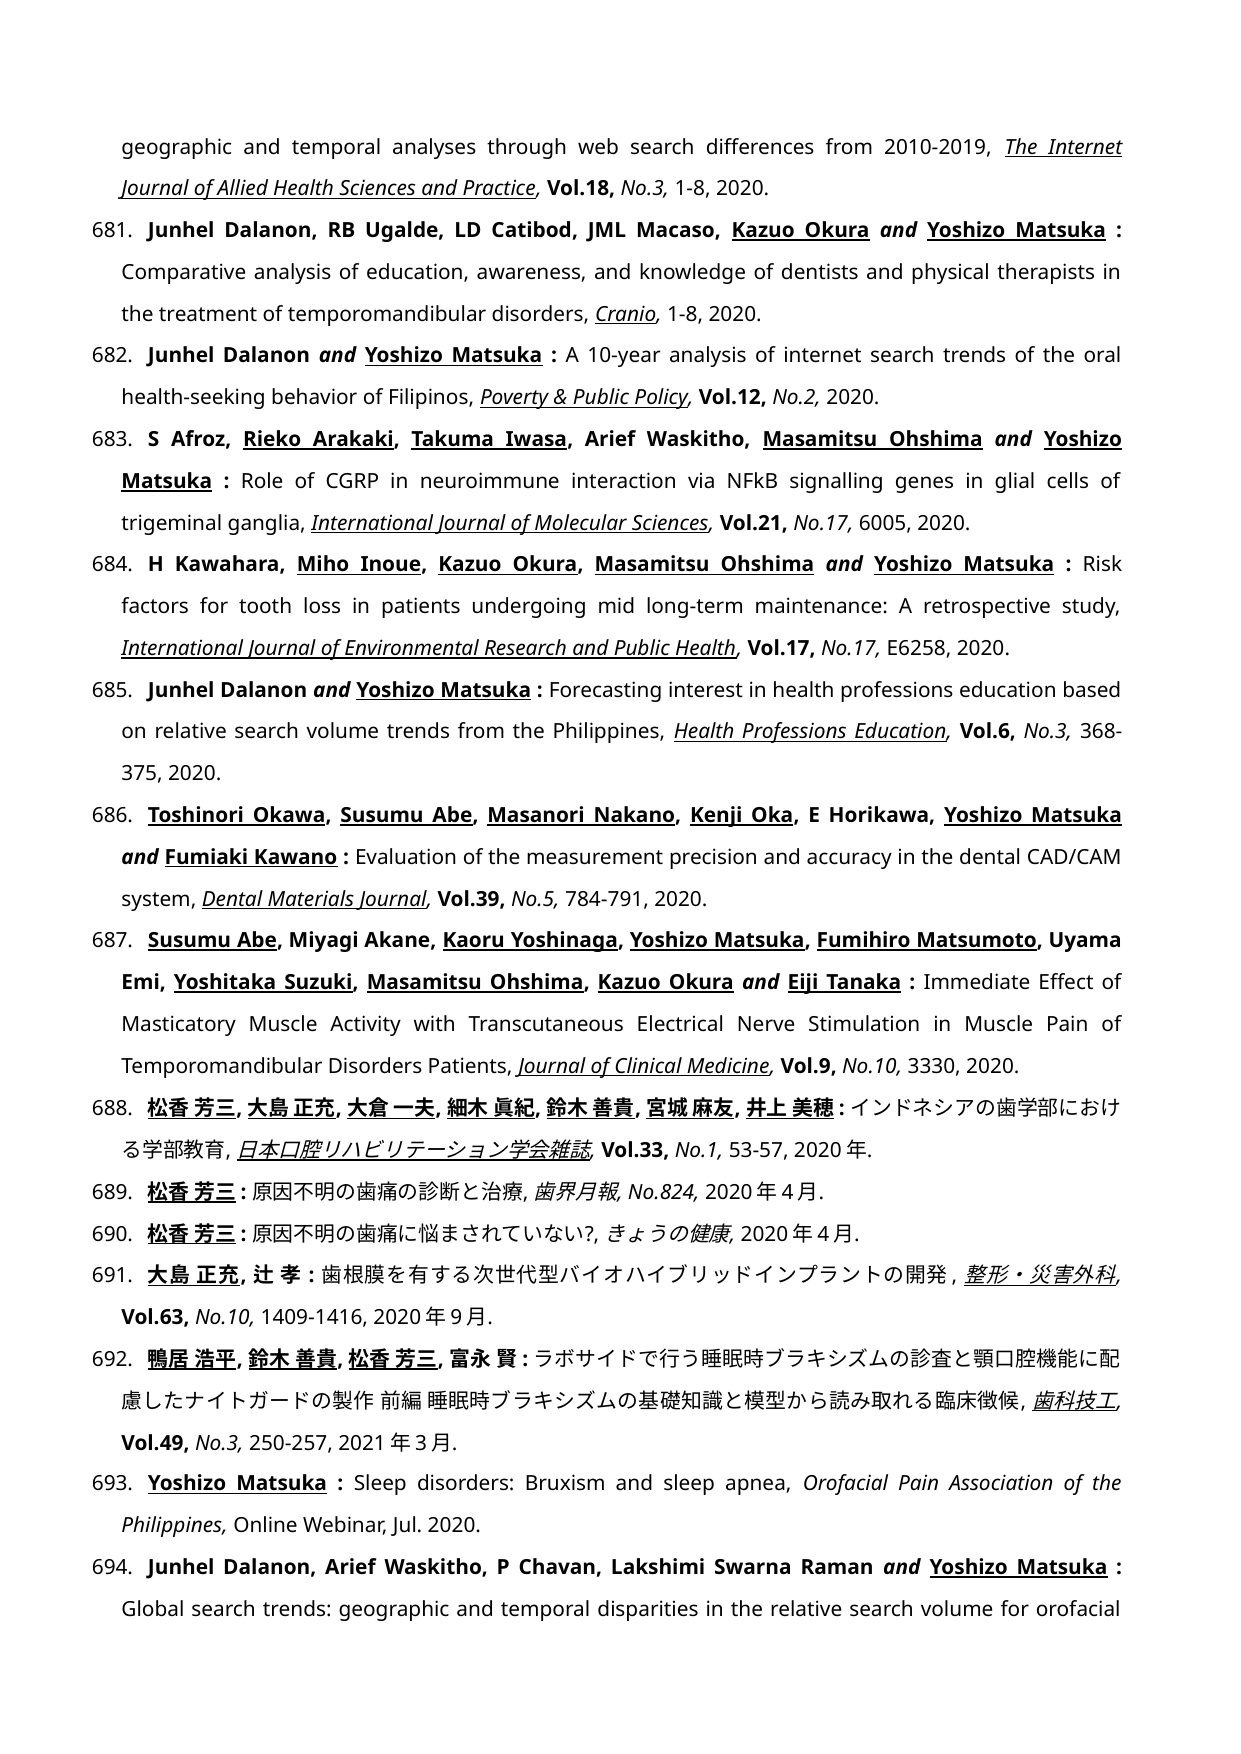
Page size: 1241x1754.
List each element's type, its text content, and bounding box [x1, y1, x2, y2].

list S Afroz, Rieko Arakaki, Takuma Iwasa, Arief Waskitho, Masamitsu Ohshima and Yoshizo Matsuka : Role of CGRP in neuroimmune interaction via NFkB signalling genes in glial cells of trigeminal ganglia, International Journal of Molecular Sciences, Vol.21, No.17, 6005, 2020. [92, 417, 1122, 543]
list Toshinori Okawa, Susumu Abe, Masanori Nakano, Kenji Oka, E Horikawa, Yoshizo Matsuka and Fumiaki Kawano : Evaluation of the measurement precision and accuracy in the dental CAD/CAM system, Dental Materials Journal, Vol.39, No.5, 784-791, 2020. [92, 793, 1122, 919]
list H Kawahara, Miho Inoue, Kazuo Okura, Masamitsu Ohshima and Yoshizo Matsuka : Risk factors for tooth loss in patients undergoing mid long-term maintenance: A retrospective study, International Journal of Environmental Research and Public Health, Vol.17, No.17, E6258, 2020. [92, 543, 1122, 668]
list 松香 芳三 : 原因不明の歯痛に悩まされていない?, きょうの健康, 2020年4月. [92, 1211, 1122, 1253]
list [92, 125, 1122, 209]
list Yoshizo Matsuka : Sleep disorders: Bruxism and sleep apnea, Orofacial Pain Association of the Philippines, Online Webinar, Jul. 2020. [92, 1462, 1122, 1545]
list 鴨居 浩平, 鈴木 善貴, 松香 芳三, 富永 賢 : ラボサイドで行う睡眠時ブラキシズムの診査と顎口腔機能に配慮したナイトガードの製作 前編 睡眠時ブラキシズムの基礎知識と模型から読み取れる臨床徴候, 歯科技工, Vol.49, No.3, 250-257, 2021年3月. [92, 1336, 1122, 1462]
list 大島 正充, 辻 孝 : 歯根膜を有する次世代型バイオハイブリッドインプラントの開発, 整形・災害外科, Vol.63, No.10, 1409-1416, 2020年9月. [92, 1253, 1122, 1336]
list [92, 1545, 1122, 1629]
list 松香 芳三 : 原因不明の歯痛の診断と治療, 歯界月報, No.824, 2020年4月. [92, 1169, 1122, 1211]
list Susumu Abe, Miyagi Akane, Kaoru Yoshinaga, Yoshizo Matsuka, Fumihiro Matsumoto, Uyama Emi, Yoshitaka Suzuki, Masamitsu Ohshima, Kazuo Okura and Eiji Tanaka : Immediate Effect of Masticatory Muscle Activity with Transcutaneous Electrical Nerve Stimulation in Muscle Pain of Temporomandibular Disorders Patients, Journal of Clinical Medicine, Vol.9, No.10, 3330, 2020. [92, 919, 1122, 1086]
list 松香 芳三, 大島 正充, 大倉 一夫, 細木 眞紀, 鈴木 善貴, 宮城 麻友, 井上 美穂 : インドネシアの歯学部における学部教育, 日本口腔リハビリテーション学会雑誌, Vol.33, No.1, 53-57, 2020年. [92, 1086, 1122, 1169]
list Junhel Dalanon and Yoshizo Matsuka : A 10-year analysis of internet search trends of the oral health-seeking behavior of Filipinos, Poverty & Public Policy, Vol.12, No.2, 2020. [92, 334, 1122, 417]
list Junhel Dalanon and Yoshizo Matsuka : Forecasting interest in health professions education based on relative search volume trends from the Philippines, Health Professions Education, Vol.6, No.3, 368-375, 2020. [92, 668, 1122, 793]
list Junhel Dalanon, RB Ugalde, LD Catibod, JML Macaso, Kazuo Okura and Yoshizo Matsuka : Comparative analysis of education, awareness, and knowledge of dentists and physical therapists in the treatment of temporomandibular disorders, Cranio, 1-8, 2020. [92, 209, 1122, 334]
